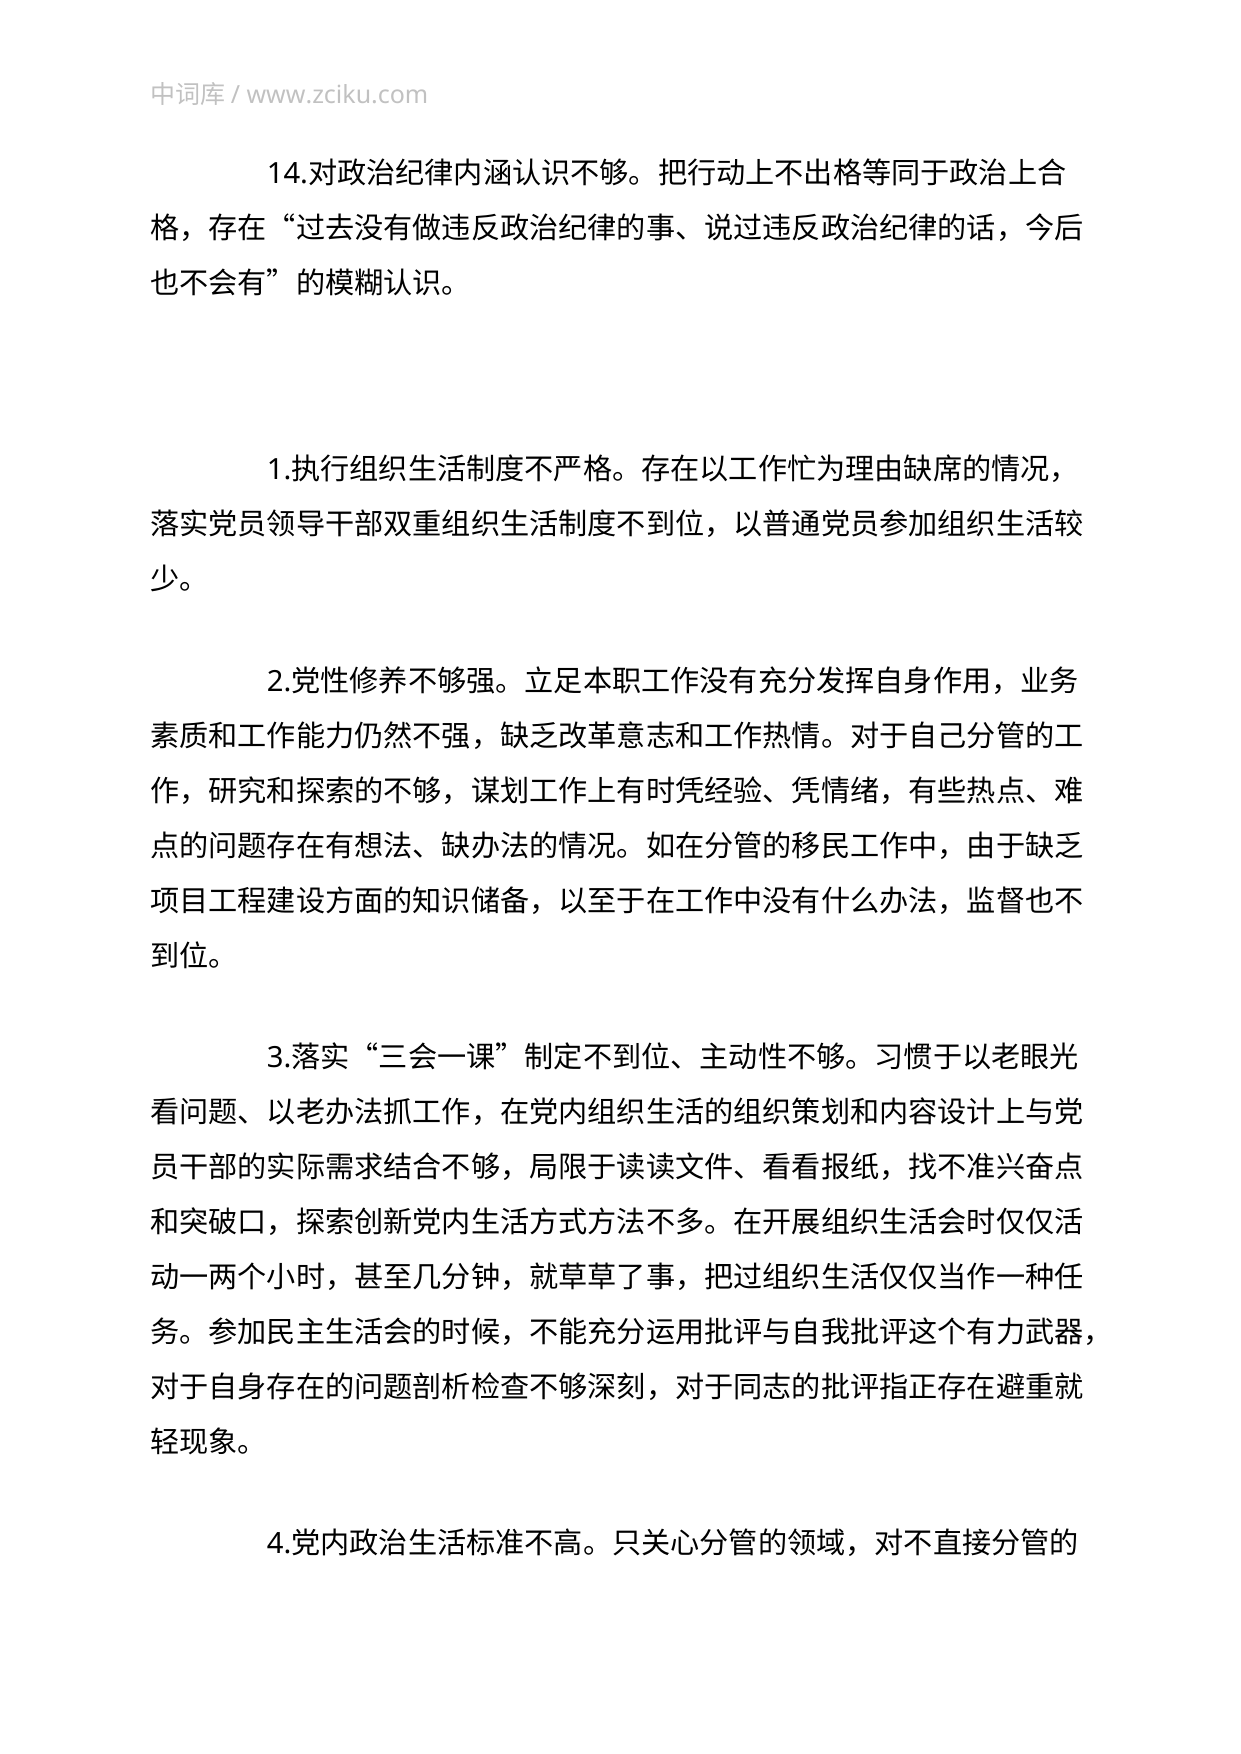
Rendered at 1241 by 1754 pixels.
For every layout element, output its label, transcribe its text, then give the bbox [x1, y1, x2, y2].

text 3.落实“三会一课”制定不到位、主动性不够。习惯于以老眼光看问题、以老办法抓工作，在党内组织生活的组织策划和内容设计上与党员干部的实际需求结合不够，局限于读读文件、看看报纸，找不准兴奋点和突破口，探索创新党内生活方式方法不多。在开展组织生活会时仅仅活动一两个小时，甚至几分钟，就草草了事，把过组织生活仅仅当作一种任务。参加民主生活会的时候，不能充分运用批评与自我批评这个有力武器，对于自身存在的问题剖析检查不够深刻，对于同志的批评指正存在避重就轻现象。 [150, 1034, 1090, 1461]
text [150, 1520, 1090, 1562]
text 14.对政治纪律内涵认识不够。把行动上不出格等同于政治上合格，存在“过去没有做违反政治纪律的事、说过违反政治纪律的话，今后也不会有”的模糊认识。 [150, 150, 1090, 302]
text 1.执行组织生活制度不严格。存在以工作忙为理由缺席的情况，落实党员领导干部双重组织生活制度不到位，以普通党员参加组织生活较少。 [150, 446, 1090, 598]
text 2.党性修养不够强。立足本职工作没有充分发挥自身作用，业务素质和工作能力仍然不强，缺乏改革意志和工作热情。对于自己分管的工作，研究和探索的不够，谋划工作上有时凭经验、凭情绪，有些热点、难点的问题存在有想法、缺办法的情况。如在分管的移民工作中，由于缺乏项目工程建设方面的知识储备，以至于在工作中没有什么办法，监督也不到位。 [150, 657, 1090, 974]
